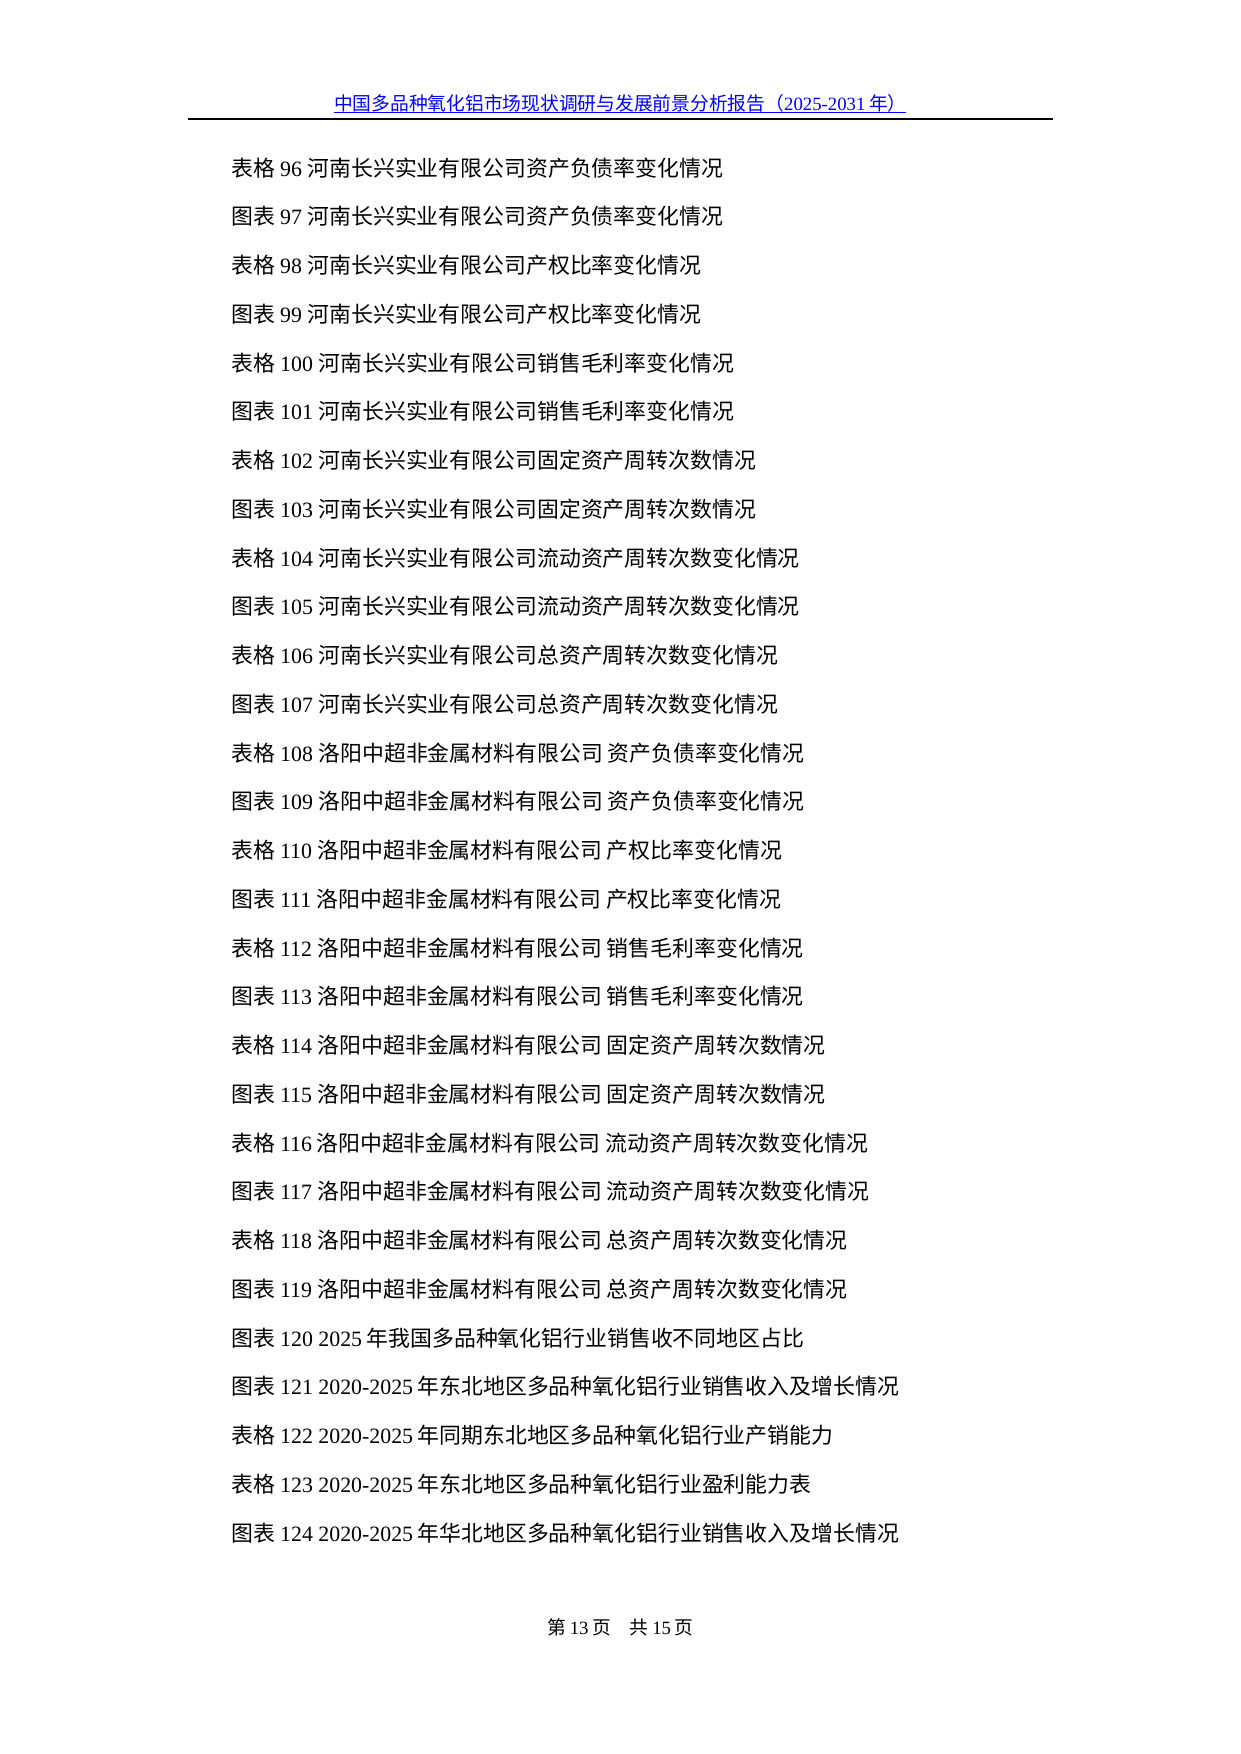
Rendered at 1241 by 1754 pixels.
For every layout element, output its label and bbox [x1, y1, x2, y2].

text [187, 150, 1053, 1548]
